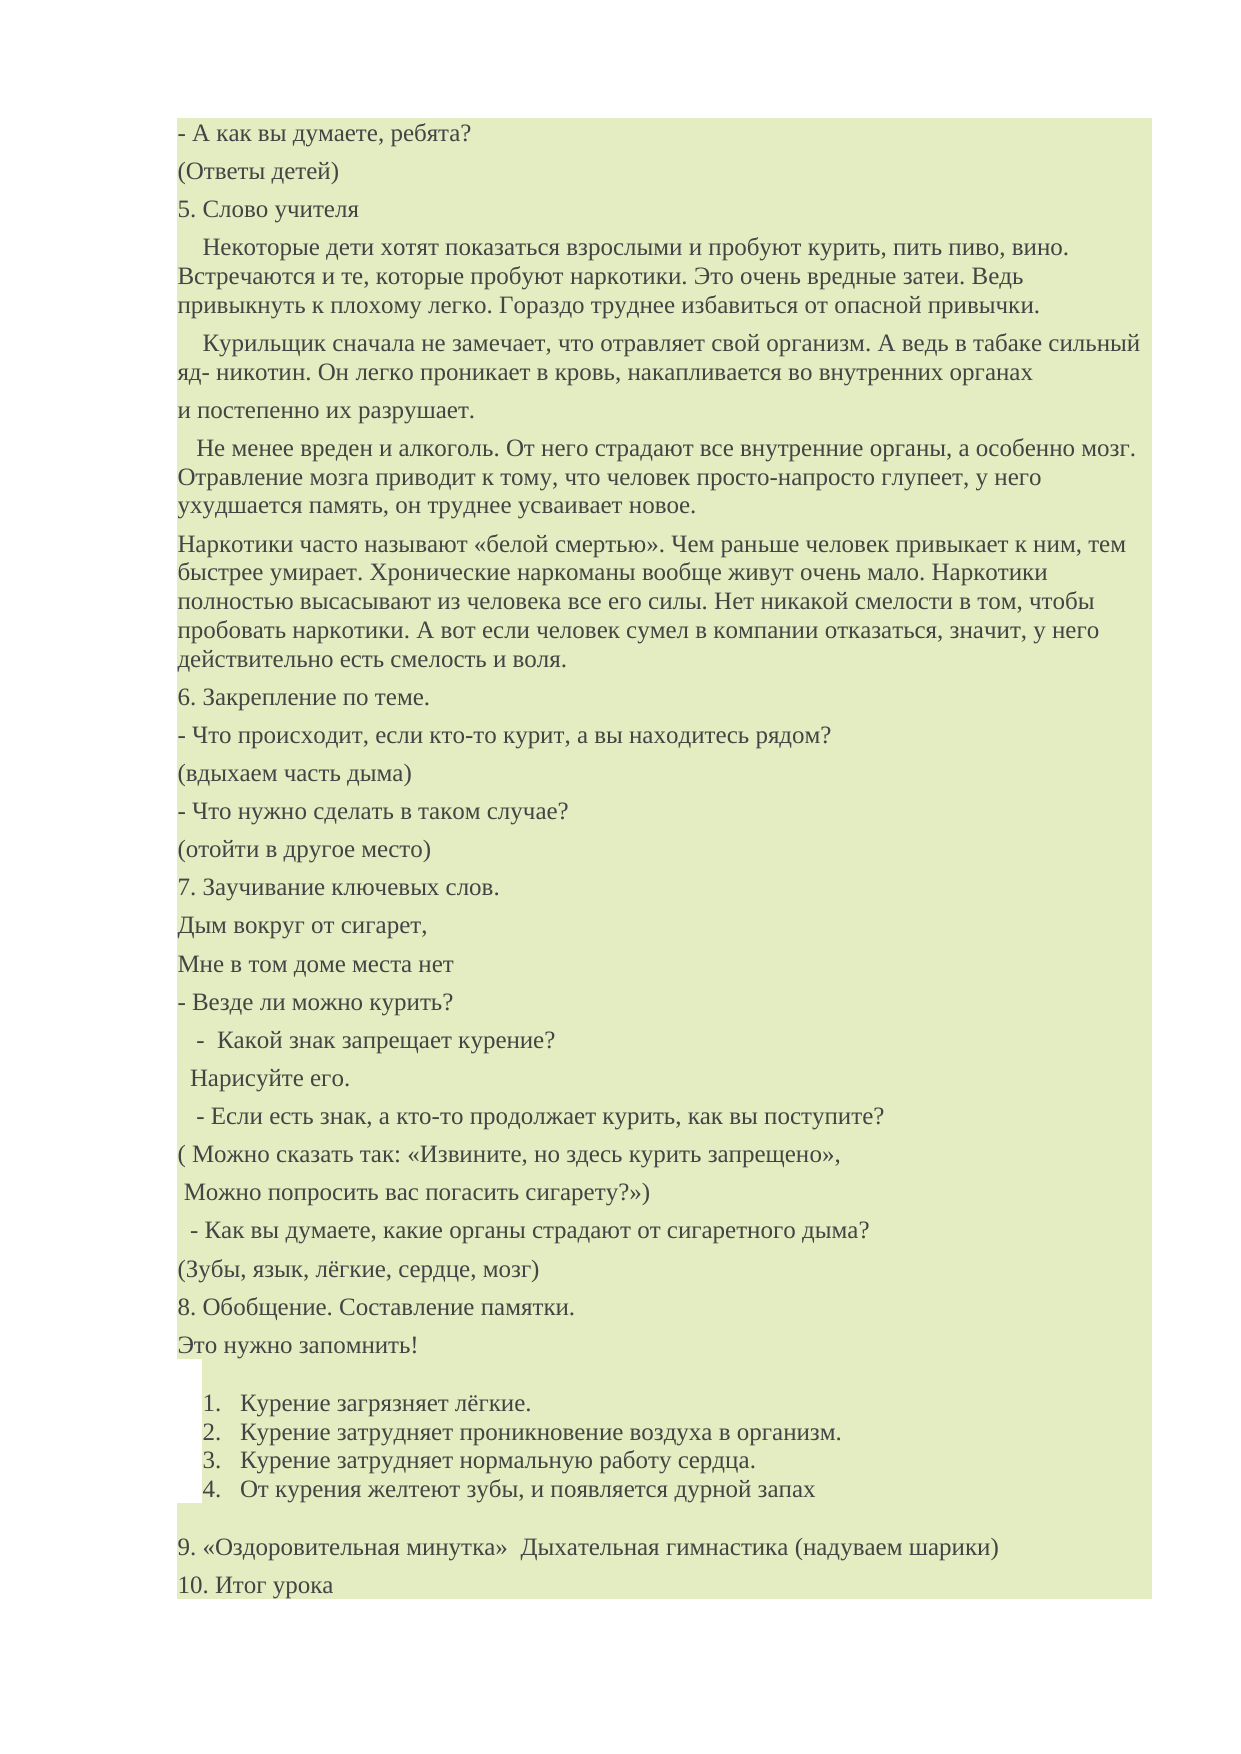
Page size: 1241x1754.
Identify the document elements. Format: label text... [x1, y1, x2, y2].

text - А как вы думаете, ребята? [177, 118, 1152, 147]
text 6. Закрепление по теме. [177, 682, 1152, 711]
list От курения желтеют зубы, и появляется дурной запах [202, 1474, 1152, 1503]
text - Если есть знак, а кто-то продолжает курить, как вы поступите? [177, 1101, 1152, 1130]
list Курение затрудняет проникновение воздуха в организм. [202, 1417, 1152, 1445]
text - Какой знак запрещает курение? [177, 1025, 1152, 1054]
text 8. Обобщение. Составление памятки. [177, 1292, 1152, 1321]
text 5. Слово учителя [177, 194, 1152, 223]
text - Как вы думаете, какие органы страдают от сигаретного дыма? [177, 1216, 1152, 1244]
text 9. «Оздоровительная минутка» Дыхательная гимнастика (надуваем шарики) [177, 1532, 1152, 1561]
text Можно попросить вас погасить сигарету?») [177, 1177, 1152, 1206]
text Мне в том доме места нет [177, 949, 1152, 977]
list Курение загрязняет лёгкие. [202, 1388, 1152, 1417]
text - Везде ли можно курить? [177, 987, 1152, 1016]
text ( Можно сказать так: «Извините, но здесь курить запрещено», [177, 1139, 1152, 1168]
text (Ответы детей) [177, 156, 1152, 185]
text Нарисуйте его. [177, 1063, 1152, 1092]
text Некоторые дети хотят показаться взрослыми и пробуют курить, пить пиво, вино. Встречаются и те, которые пробуют наркотики. Это очень вредные затеи. Ведь привыкнуть к плохому легко. Гораздо труднее избавиться от опасной привычки. [177, 232, 1152, 319]
text Наркотики часто называют «белой смертью». Чем раньше человек привыкает к ним, тем быстрее умирает. Хронические наркоманы вообще живут очень мало. Наркотики полностью высасывают из человека все его силы. Нет никакой смелости в том, чтобы пробовать наркотики. А вот если человек сумел в компании отказаться, значит, у него действительно есть смелость и воля. [177, 529, 1152, 672]
text Не менее вреден и алкоголь. От него страдают все внутренние органы, а особенно мозг. Отравление мозга приводит к тому, что человек просто-напросто глупеет, у него ухудшается память, он труднее усваивает новое. [177, 433, 1152, 519]
text и постепенно их разрушает. [177, 395, 1152, 424]
text (отойти в другое место) [177, 834, 1152, 863]
text 7. Заучивание ключевых слов. [177, 872, 1152, 901]
text - Что происходит, если кто-то курит, а вы находитесь рядом? [177, 720, 1152, 749]
text 10. Итог урока [177, 1570, 1152, 1599]
text Дым вокруг от сигарет, [177, 911, 1152, 939]
list Курение затрудняет нормальную работу сердца. [202, 1445, 1152, 1474]
text Курильщик сначала не замечает, что отравляет свой организм. А ведь в табаке сильный яд- никотин. Он легко проникает в кровь, накапливается во внутренних органах [177, 328, 1152, 386]
text (вдыхаем часть дыма) [177, 758, 1152, 787]
text Это нужно запомнить! [177, 1330, 1152, 1359]
text (Зубы, язык, лёгкие, сердце, мозг) [177, 1254, 1152, 1282]
text - Что нужно сделать в таком случае? [177, 796, 1152, 825]
